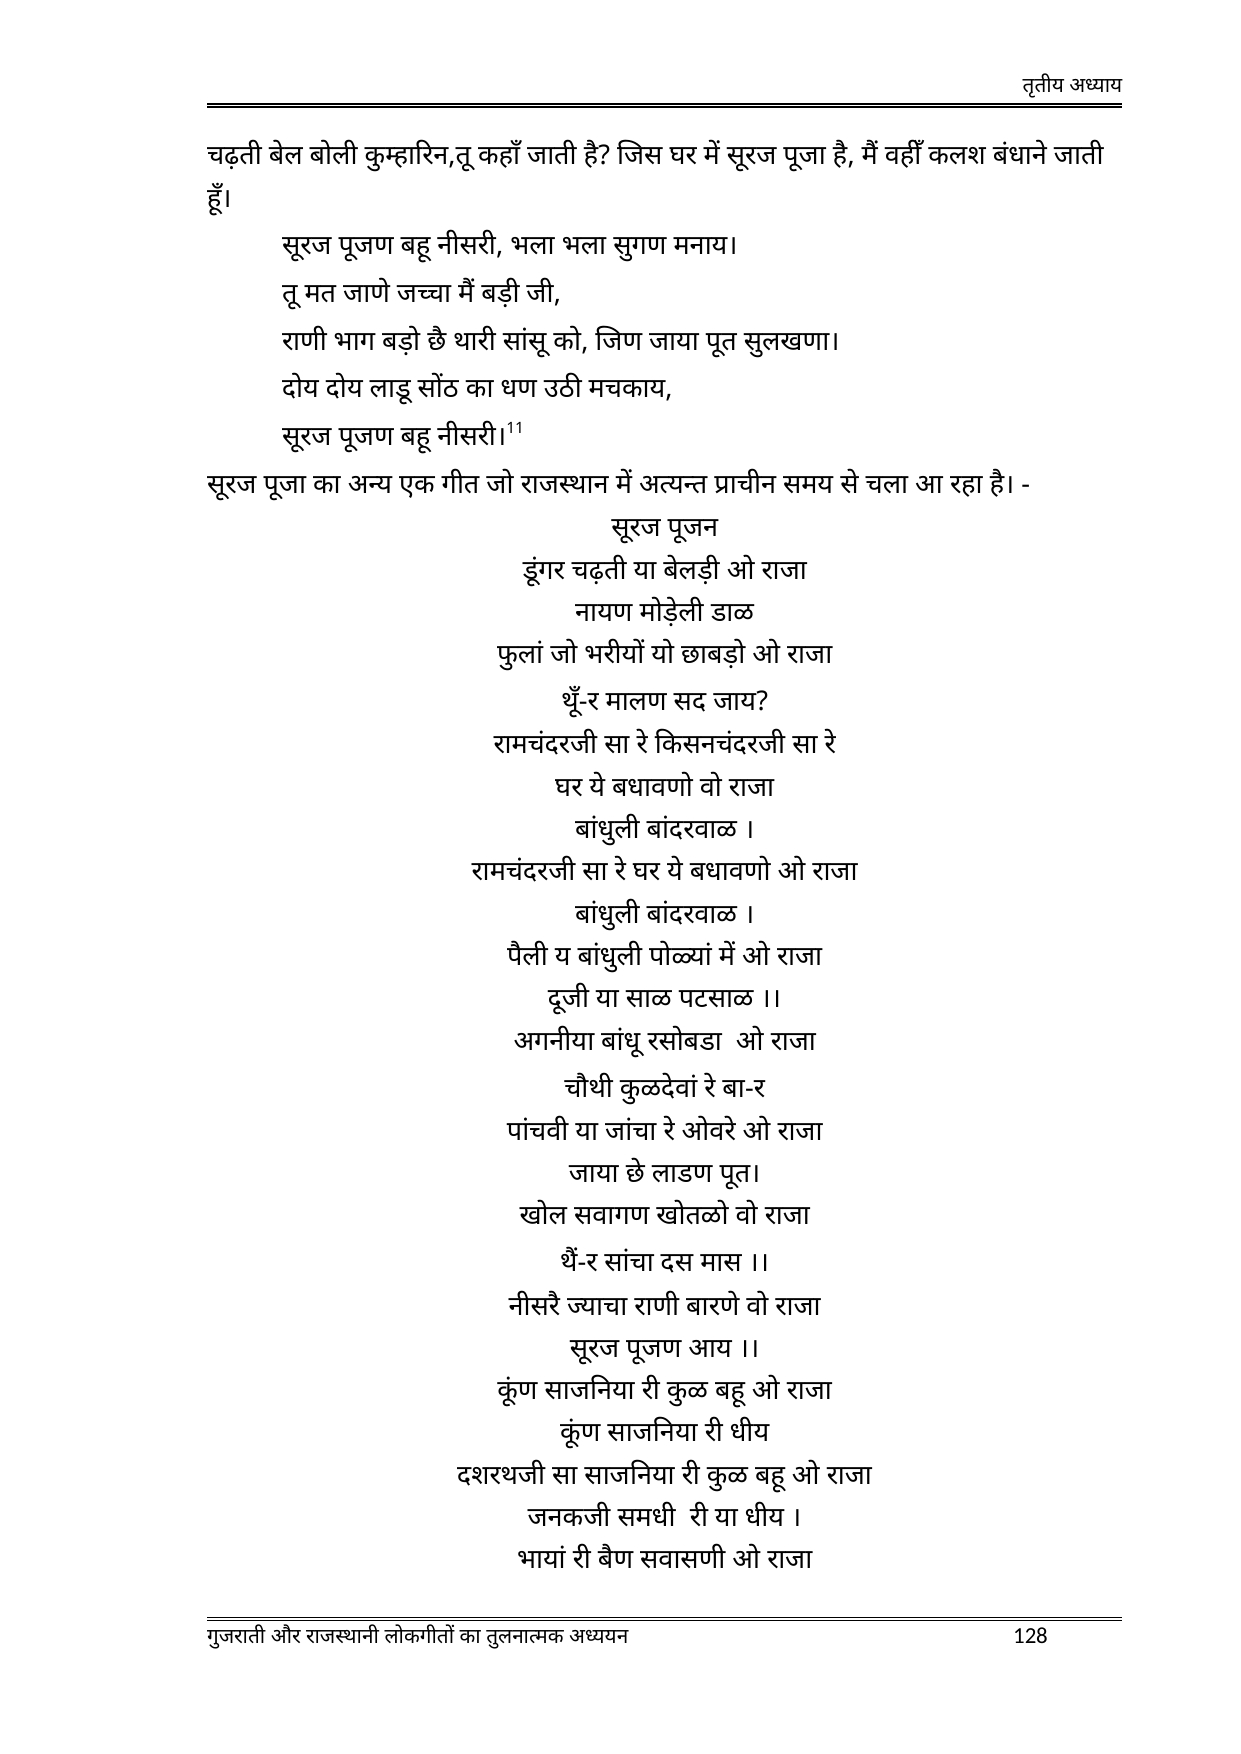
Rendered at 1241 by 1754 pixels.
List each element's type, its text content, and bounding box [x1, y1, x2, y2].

text सूरज पूजण बहू नीसरी, भला भला सुगण मनाय। [207, 225, 1122, 265]
text जनकजी समधी री या धीय । [207, 1502, 1122, 1537]
text तू मत जाणे जच्चा मैं बड़ी जी, [207, 273, 1122, 313]
text जाया छे लाडण पूत। [207, 1158, 1122, 1193]
text सूरज पूजा का अन्य एक गीत जो राजस्थान में अत्यन्त प्राचीन समय से चला आ रहा है। - [207, 465, 1122, 505]
text पांचवी या जांचा रे ओवरे ओ राजा [207, 1116, 1122, 1151]
text डूंगर चढ़ती या बेलड़ी ओ राजा [207, 555, 1122, 590]
text थूँ-र मालण सद जाय? [207, 682, 1122, 722]
text सूरज पूजण आय ।। [207, 1333, 1122, 1368]
text सूरज पूजण बहू नीसरी।11 [207, 417, 1122, 457]
text खोल सवागण खोतळो वो राजा [207, 1201, 1122, 1236]
text फुलां जो भरीयों यो छाबड़ो ओ राजा [207, 639, 1122, 675]
text दशरथजी सा साजनिया री कुळ बहू ओ राजा [207, 1460, 1122, 1495]
text दोय दोय लाडू सोंठ का धण उठी मचकाय, [207, 369, 1122, 409]
text नायण मोड़ेली डाळ [207, 597, 1122, 632]
text अगनीया बांधू रसोबडा ओ राजा [207, 1026, 1122, 1061]
text नीसरै ज्याचा राणी बारणे वो राजा [207, 1291, 1122, 1326]
text सूरज पूजन [207, 513, 1122, 548]
text राणी भाग बड़ो छै थारी सांसू को, जिण जाया पूत सुलखणा। [207, 321, 1122, 361]
text कूंण साजनिया री धीय [207, 1418, 1122, 1453]
text पैली य बांधुली पोळ्यां में ओ राजा [207, 941, 1122, 976]
text कूंण साजनिया री कुळ बहू ओ राजा [207, 1375, 1122, 1411]
text थैं-र सांचा दस मास ।। [207, 1243, 1122, 1283]
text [207, 136, 1122, 218]
text घर ये बधावणो वो राजा [207, 772, 1122, 807]
text रामचंदरजी सा रे किसनचंदरजी सा रे [207, 730, 1122, 765]
text बांधुली बांदरवाळ । [207, 899, 1122, 934]
text रामचंदरजी सा रे घर ये बधावणो ओ राजा [207, 857, 1122, 892]
text बांधुली बांदरवाळ । [207, 814, 1122, 849]
text चौथी कुळदेवां रे बा-र [207, 1068, 1122, 1108]
text दूजी या साळ पटसाळ ।। [207, 983, 1122, 1019]
text भायां री बैण सवासणी ओ राजा [207, 1544, 1122, 1580]
